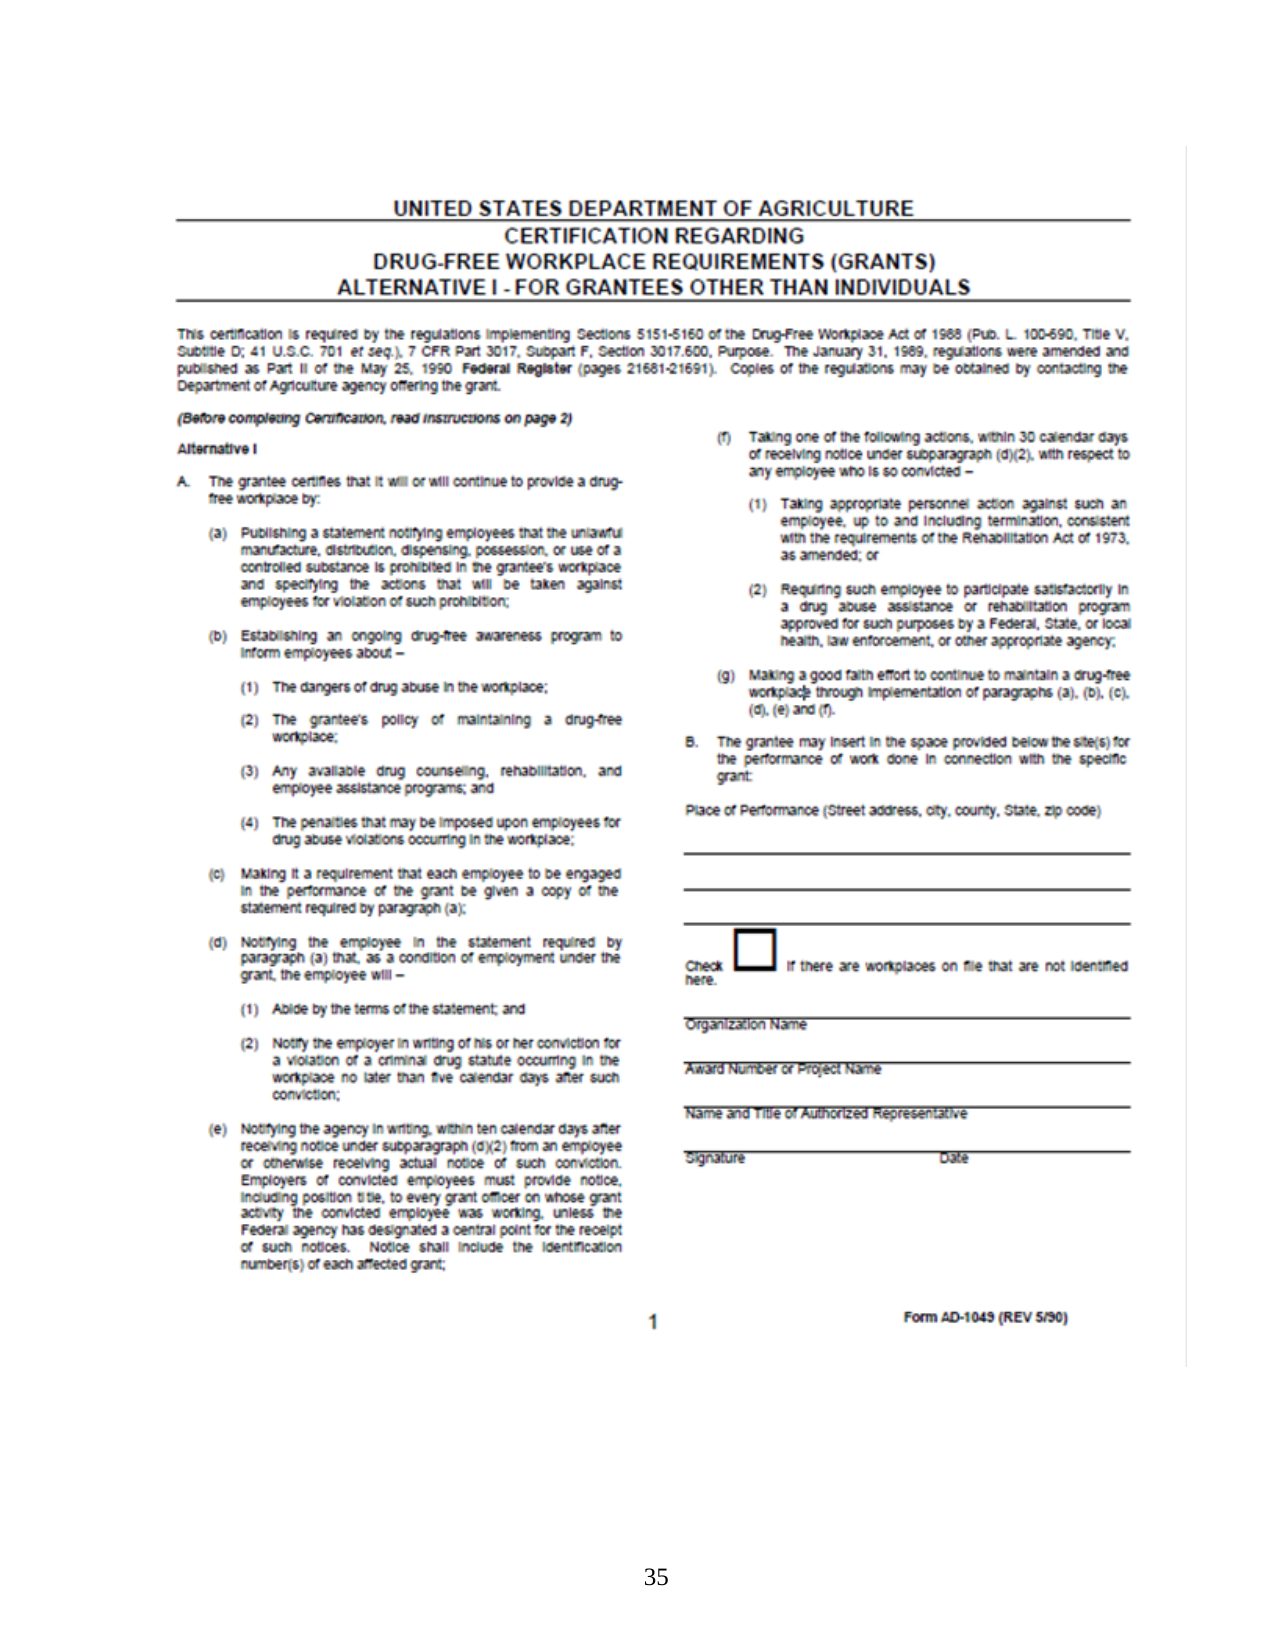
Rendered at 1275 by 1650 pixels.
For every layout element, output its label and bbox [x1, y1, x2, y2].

picture [121, 146, 1188, 1367]
